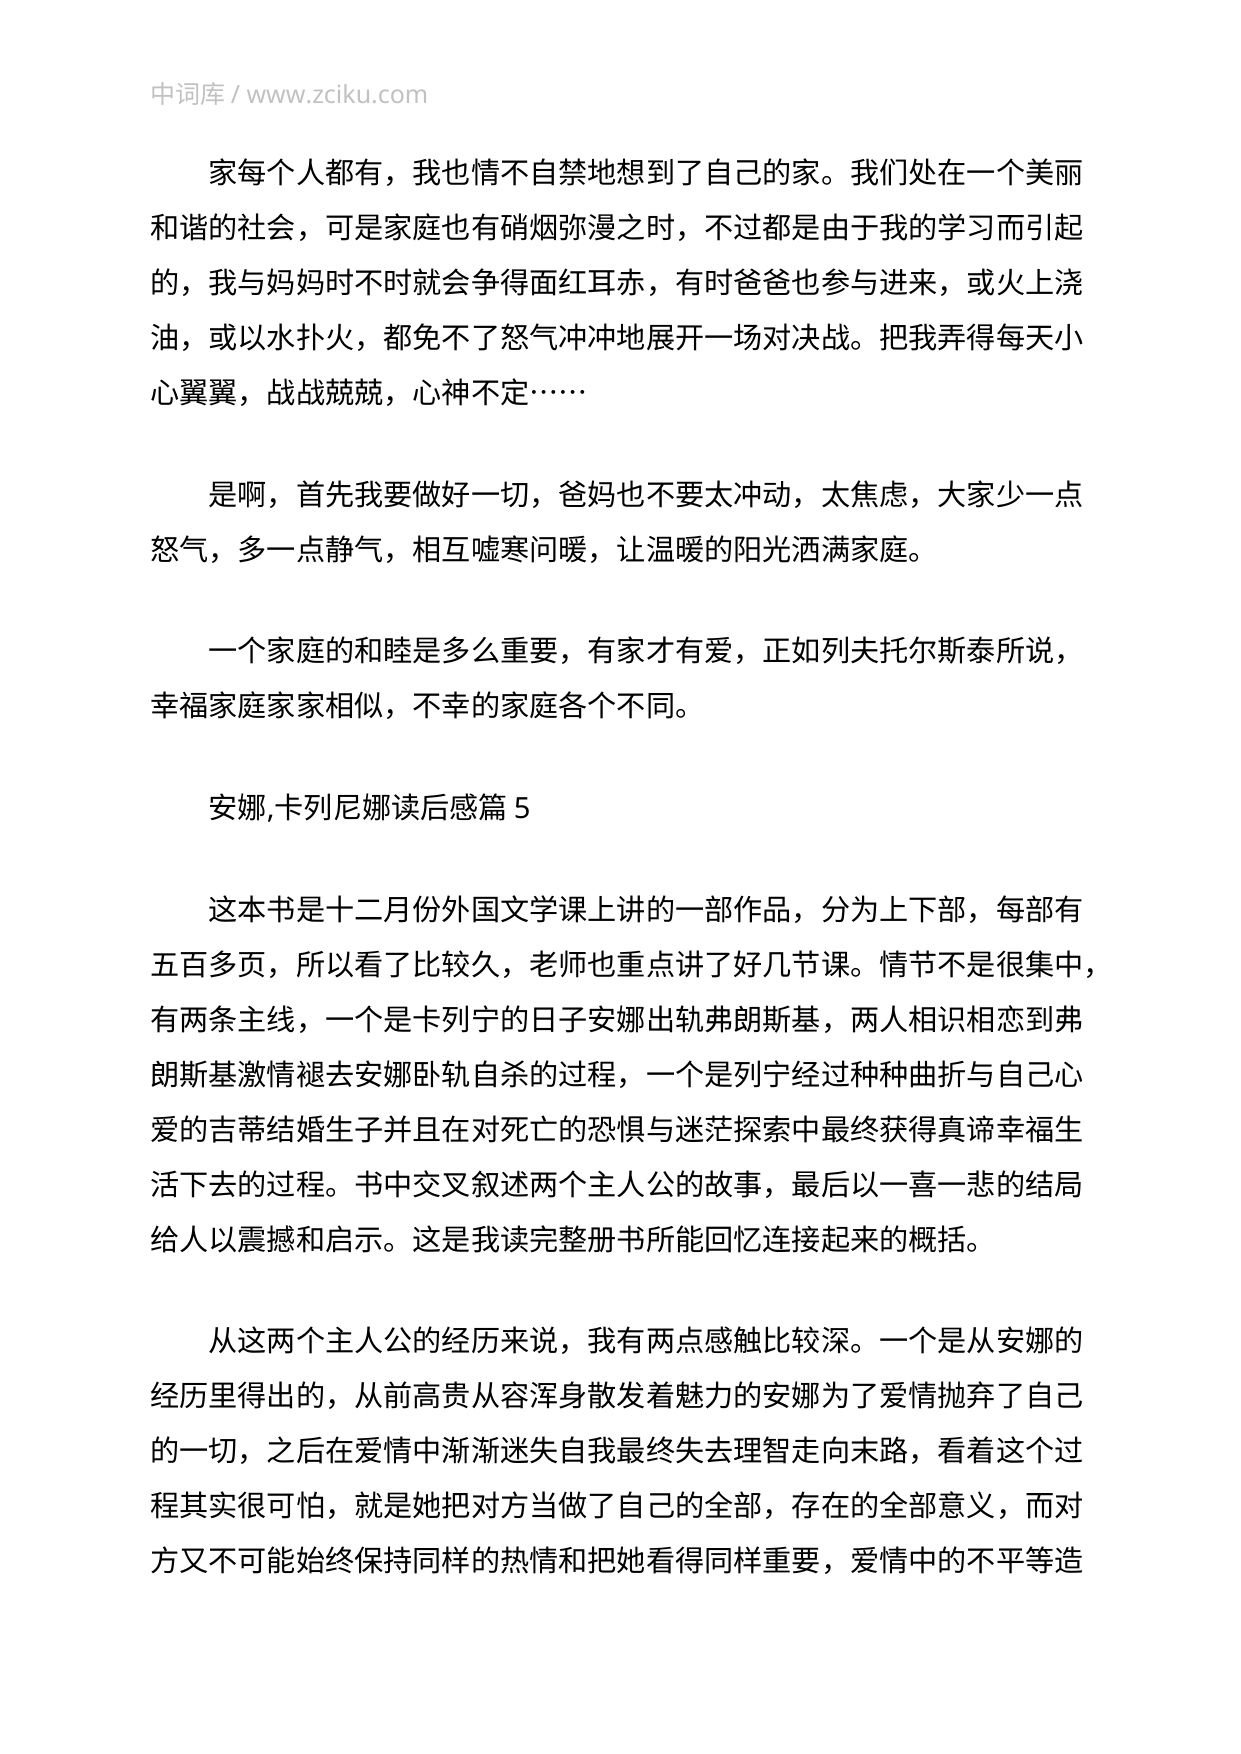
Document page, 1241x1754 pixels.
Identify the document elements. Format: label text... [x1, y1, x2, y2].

text 一个家庭的和睦是多么重要，有家才有爱，正如列夫托尔斯泰所说，幸福家庭家家相似，不幸的家庭各个不同。 [150, 628, 1090, 725]
text 安娜,卡列尼娜读后感篇5 [150, 785, 1090, 827]
text 是啊，首先我要做好一切，爸妈也不要太冲动，太焦虑，大家少一点怒气，多一点静气，相互嘘寒问暖，让温暖的阳光洒满家庭。 [150, 471, 1090, 568]
text 这本书是十二月份外国文学课上讲的一部作品，分为上下部，每部有五百多页，所以看了比较久，老师也重点讲了好几节课。情节不是很集中，有两条主线，一个是卡列宁的日子安娜出轨弗朗斯基，两人相识相恋到弗朗斯基激情褪去安娜卧轨自杀的过程，一个是列宁经过种种曲折与自己心爱的吉蒂结婚生子并且在对死亡的恐惧与迷茫探索中最终获得真谛幸福生活下去的过程。书中交叉叙述两个主人公的故事，最后以一喜一悲的结局给人以震撼和启示。这是我读完整册书所能回忆连接起来的概括。 [150, 887, 1090, 1258]
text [150, 1318, 1090, 1580]
text 家每个人都有，我也情不自禁地想到了自己的家。我们处在一个美丽和谐的社会，可是家庭也有硝烟弥漫之时，不过都是由于我的学习而引起的，我与妈妈时不时就会争得面红耳赤，有时爸爸也参与进来，或火上浇油，或以水扑火，都免不了怒气冲冲地展开一场对决战。把我弄得每天小心翼翼，战战兢兢，心神不定…… [150, 150, 1090, 412]
